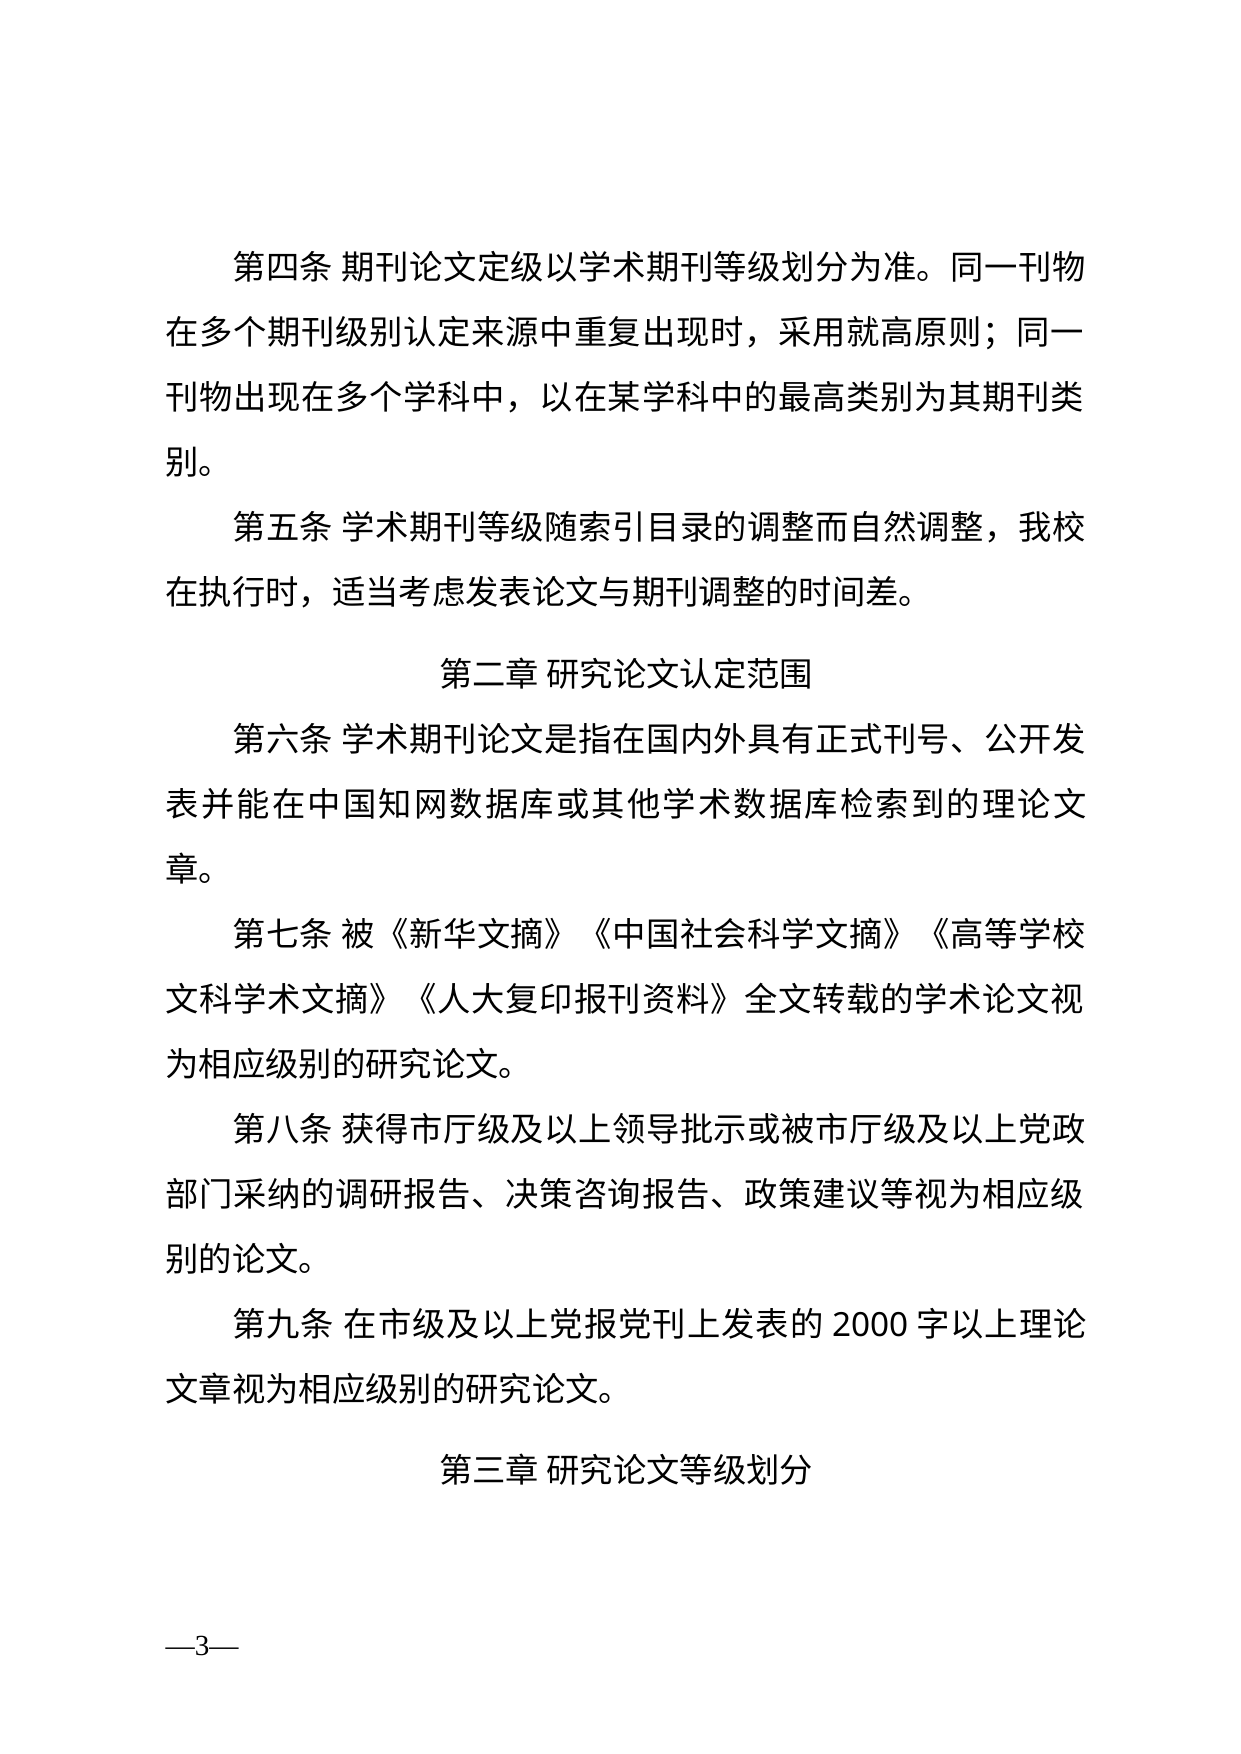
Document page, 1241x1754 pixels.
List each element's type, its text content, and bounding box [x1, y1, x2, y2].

text 第六条 学术期刊论文是指在国内外具有正式刊号、公开发表并能在中国知网数据库或其他学术数据库检索到的理论文章。 [165, 704, 1087, 899]
text 第二章 研究论文认定范围 [165, 639, 1087, 704]
text 第八条 获得市厅级及以上领导批示或被市厅级及以上党政部门采纳的调研报告、决策咨询报告、政策建议等视为相应级别的论文。 [165, 1094, 1087, 1289]
text 第四条 期刊论文定级以学术期刊等级划分为准。同一刊物在多个期刊级别认定来源中重复出现时，采用就高原则；同一刊物出现在多个学科中，以在某学科中的最高类别为其期刊类别。 [165, 233, 1087, 493]
text 第五条 学术期刊等级随索引目录的调整而自然调整，我校在执行时，适当考虑发表论文与期刊调整的时间差。 [165, 493, 1087, 623]
text 第三章 研究论文等级划分 [165, 1436, 1087, 1501]
text 第七条 被《新华文摘》《中国社会科学文摘》《高等学校文科学术文摘》《人大复印报刊资料》全文转载的学术论文视为相应级别的研究论文。 [165, 899, 1087, 1094]
text 第九条 在市级及以上党报党刊上发表的2000字以上理论文章视为相应级别的研究论文。 [165, 1289, 1087, 1419]
